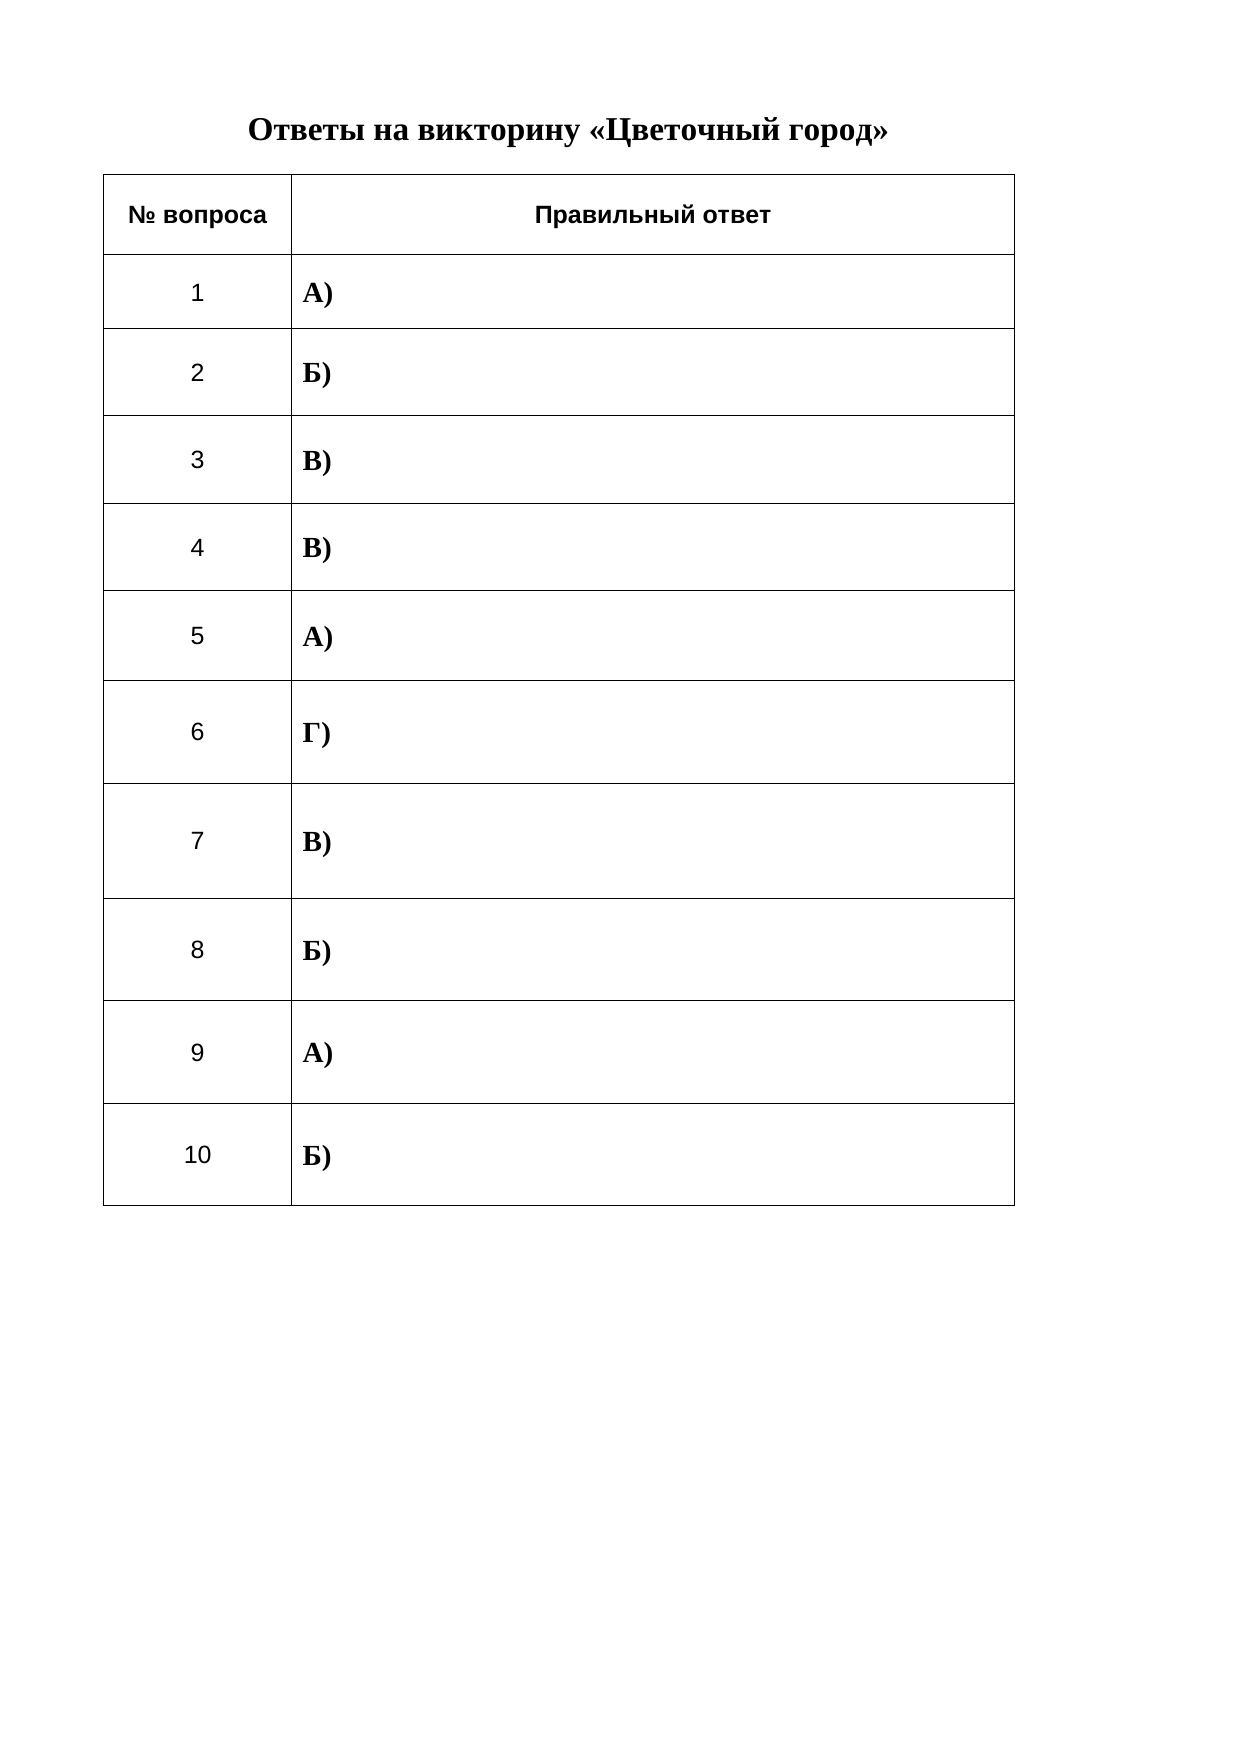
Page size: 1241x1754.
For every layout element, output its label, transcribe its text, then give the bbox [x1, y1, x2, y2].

table_cell 3 [104, 416, 291, 503]
table_cell В) [292, 784, 1014, 898]
table_cell 9 [104, 1001, 291, 1103]
table_cell Г) [292, 681, 1014, 782]
text Ответы на викторину «Цветочный город» [0, 109, 1152, 148]
table_cell В) [292, 416, 1014, 503]
table_cell 7 [104, 784, 291, 898]
table_header № вопроса [104, 175, 291, 254]
table_cell Б) [292, 329, 1014, 415]
table_cell 5 [104, 591, 291, 680]
table_cell Б) [292, 1104, 1014, 1205]
table_cell 6 [104, 681, 291, 782]
table_cell 4 [104, 504, 291, 589]
table_cell А) [292, 1001, 1014, 1103]
table_cell Б) [292, 899, 1014, 1000]
table_cell В) [292, 504, 1014, 589]
table_cell 1 [104, 255, 291, 328]
table_cell 10 [104, 1104, 291, 1205]
table_cell А) [292, 255, 1014, 328]
table_header Правильный ответ [292, 175, 1014, 254]
table_cell А) [292, 591, 1014, 680]
table_cell 8 [104, 899, 291, 1000]
table_cell 2 [104, 329, 291, 415]
